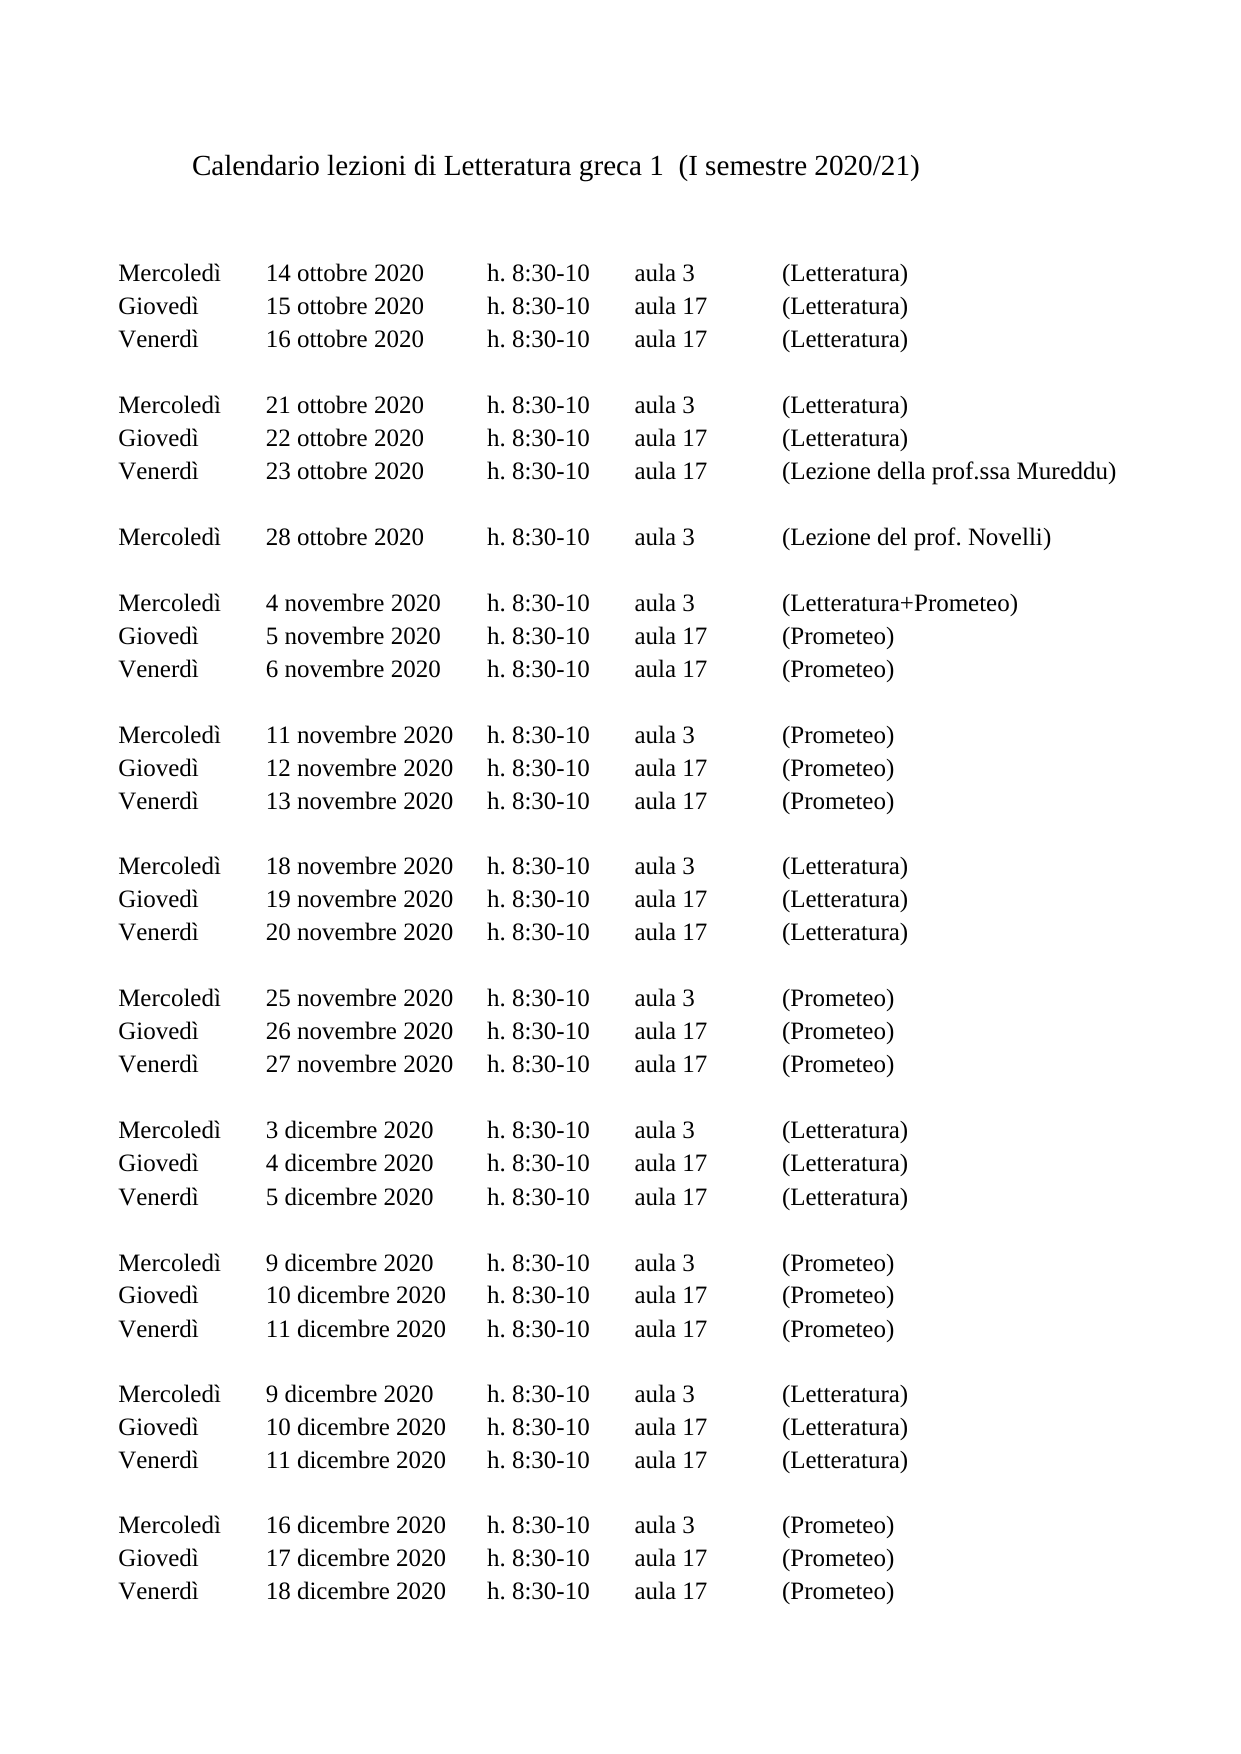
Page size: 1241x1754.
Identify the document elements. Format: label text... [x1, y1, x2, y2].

text Mercoledì 21 ottobre 2020 h. 8:30-10 aula 3 (Letteratura) [118, 390, 1122, 418]
text Giovedì 10 dicembre 2020 h. 8:30-10 aula 17 (Letteratura) [118, 1412, 1122, 1441]
text Giovedì 12 novembre 2020 h. 8:30-10 aula 17 (Prometeo) [118, 753, 1122, 782]
text Mercoledì 16 dicembre 2020 h. 8:30-10 aula 3 (Prometeo) [118, 1510, 1122, 1539]
text Venerdì 20 novembre 2020 h. 8:30-10 aula 17 (Letteratura) [118, 917, 1122, 946]
text Mercoledì 4 novembre 2020 h. 8:30-10 aula 3 (Letteratura+Prometeo) [118, 588, 1122, 617]
text Giovedì 26 novembre 2020 h. 8:30-10 aula 17 (Prometeo) [118, 1016, 1122, 1045]
text Giovedì 22 ottobre 2020 h. 8:30-10 aula 17 (Letteratura) [118, 423, 1122, 452]
text Mercoledì 28 ottobre 2020 h. 8:30-10 aula 3 (Lezione del prof. Novelli) [118, 522, 1122, 551]
text Giovedì 5 novembre 2020 h. 8:30-10 aula 17 (Prometeo) [118, 621, 1122, 650]
text Venerdì 6 novembre 2020 h. 8:30-10 aula 17 (Prometeo) [118, 654, 1122, 683]
text Venerdì 23 ottobre 2020 h. 8:30-10 aula 17 (Lezione della prof.ssa Mureddu) [118, 456, 1122, 484]
text Venerdì 11 dicembre 2020 h. 8:30-10 aula 17 (Prometeo) [118, 1314, 1122, 1342]
text Mercoledì 3 dicembre 2020 h. 8:30-10 aula 3 (Letteratura) [118, 1116, 1122, 1144]
text Mercoledì 9 dicembre 2020 h. 8:30-10 aula 3 (Prometeo) [118, 1248, 1122, 1276]
text Mercoledì 11 novembre 2020 h. 8:30-10 aula 3 (Prometeo) [118, 720, 1122, 749]
text Giovedì 10 dicembre 2020 h. 8:30-10 aula 17 (Prometeo) [118, 1281, 1122, 1309]
text Giovedì 4 dicembre 2020 h. 8:30-10 aula 17 (Letteratura) [118, 1148, 1122, 1177]
text Venerdì 16 ottobre 2020 h. 8:30-10 aula 17 (Letteratura) [118, 324, 1122, 352]
text Venerdì 13 novembre 2020 h. 8:30-10 aula 17 (Prometeo) [118, 786, 1122, 815]
text Venerdì 27 novembre 2020 h. 8:30-10 aula 17 (Prometeo) [118, 1049, 1122, 1078]
text Venerdì 18 dicembre 2020 h. 8:30-10 aula 17 (Prometeo) [118, 1576, 1122, 1605]
text Mercoledì 14 ottobre 2020 h. 8:30-10 aula 3 (Letteratura) [118, 258, 1122, 286]
text Venerdì 5 dicembre 2020 h. 8:30-10 aula 17 (Letteratura) [118, 1182, 1122, 1210]
text Venerdì 11 dicembre 2020 h. 8:30-10 aula 17 (Letteratura) [118, 1445, 1122, 1474]
text Giovedì 15 ottobre 2020 h. 8:30-10 aula 17 (Letteratura) [118, 291, 1122, 319]
text Giovedì 17 dicembre 2020 h. 8:30-10 aula 17 (Prometeo) [118, 1543, 1122, 1572]
text Giovedì 19 novembre 2020 h. 8:30-10 aula 17 (Letteratura) [118, 884, 1122, 913]
text Calendario lezioni di Letteratura greca 1 (I semestre 2020/21) [118, 148, 1122, 181]
text Mercoledì 9 dicembre 2020 h. 8:30-10 aula 3 (Letteratura) [118, 1379, 1122, 1408]
text Mercoledì 18 novembre 2020 h. 8:30-10 aula 3 (Letteratura) [118, 851, 1122, 880]
text Mercoledì 25 novembre 2020 h. 8:30-10 aula 3 (Prometeo) [118, 983, 1122, 1012]
